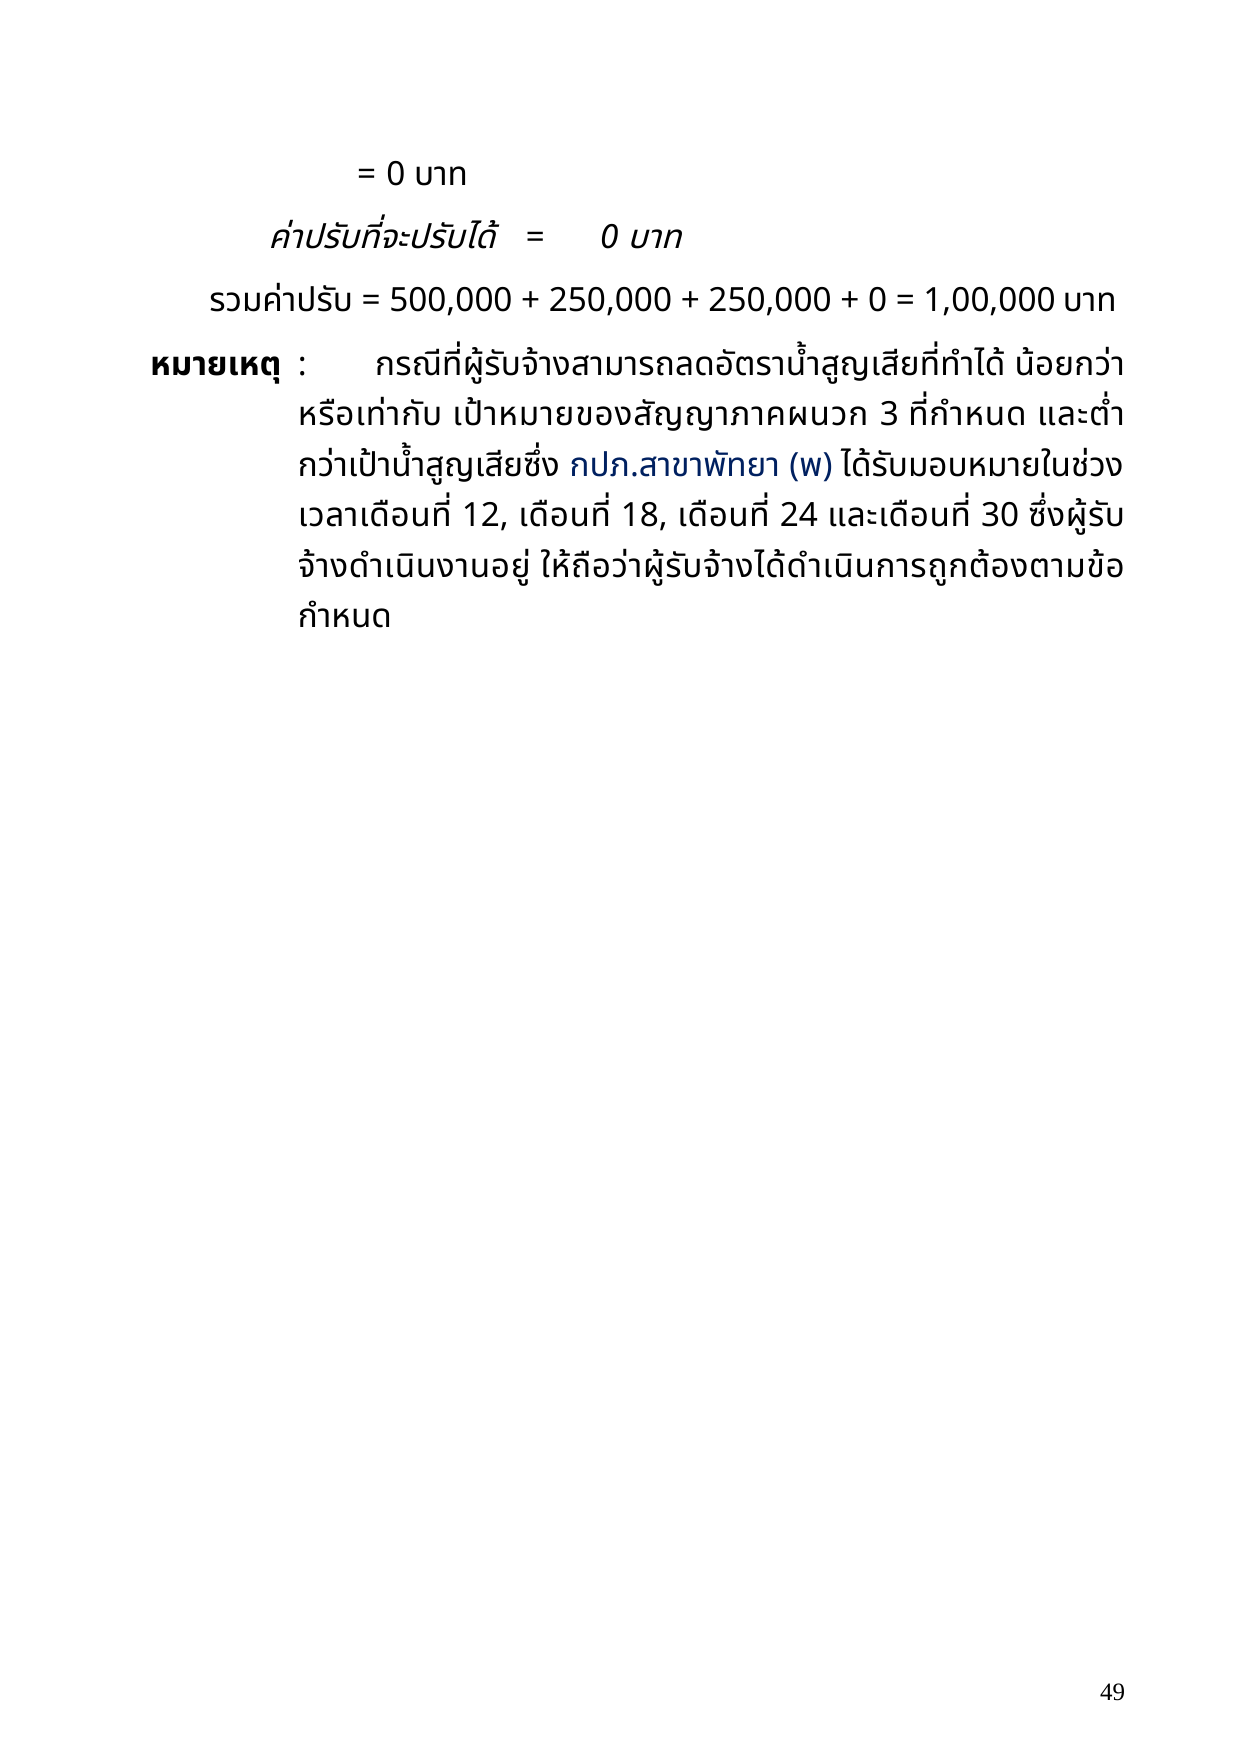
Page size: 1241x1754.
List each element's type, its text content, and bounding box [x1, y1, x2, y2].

text หมายเหตุ : กรณีที่ผู้รับจ้างสามารถลดอัตราน้ำสูญเสียที่ทำได้ น้อยกว่าหรือเท่ากับ เป้าหมายของสัญญาภาคผนวก 3 ที่กำหนด และต่ำกว่าเป้าน้ำสูญเสียซึ่ง กปภ.สาขาพัทยา (พ) ได้รับมอบหมายในช่วงเวลาเดือนที่ 12, เดือนที่ 18, เดือนที่ 24 และเดือนที่ 30 ซึ่งผู้รับจ้างดำเนินงานอยู่ ให้ถือว่าผู้รับจ้างได้ดำเนินการถูกต้องตามข้อกำหนด [150, 339, 1125, 643]
text = 0 บาท [268, 150, 1125, 201]
text ค่าปรับที่จะปรับได้ = 0 บาท [268, 213, 1125, 264]
text รวมค่าปรับ = 500,000 + 250,000 + 250,000 + 0 = 1,00,000บาท [150, 276, 1125, 327]
